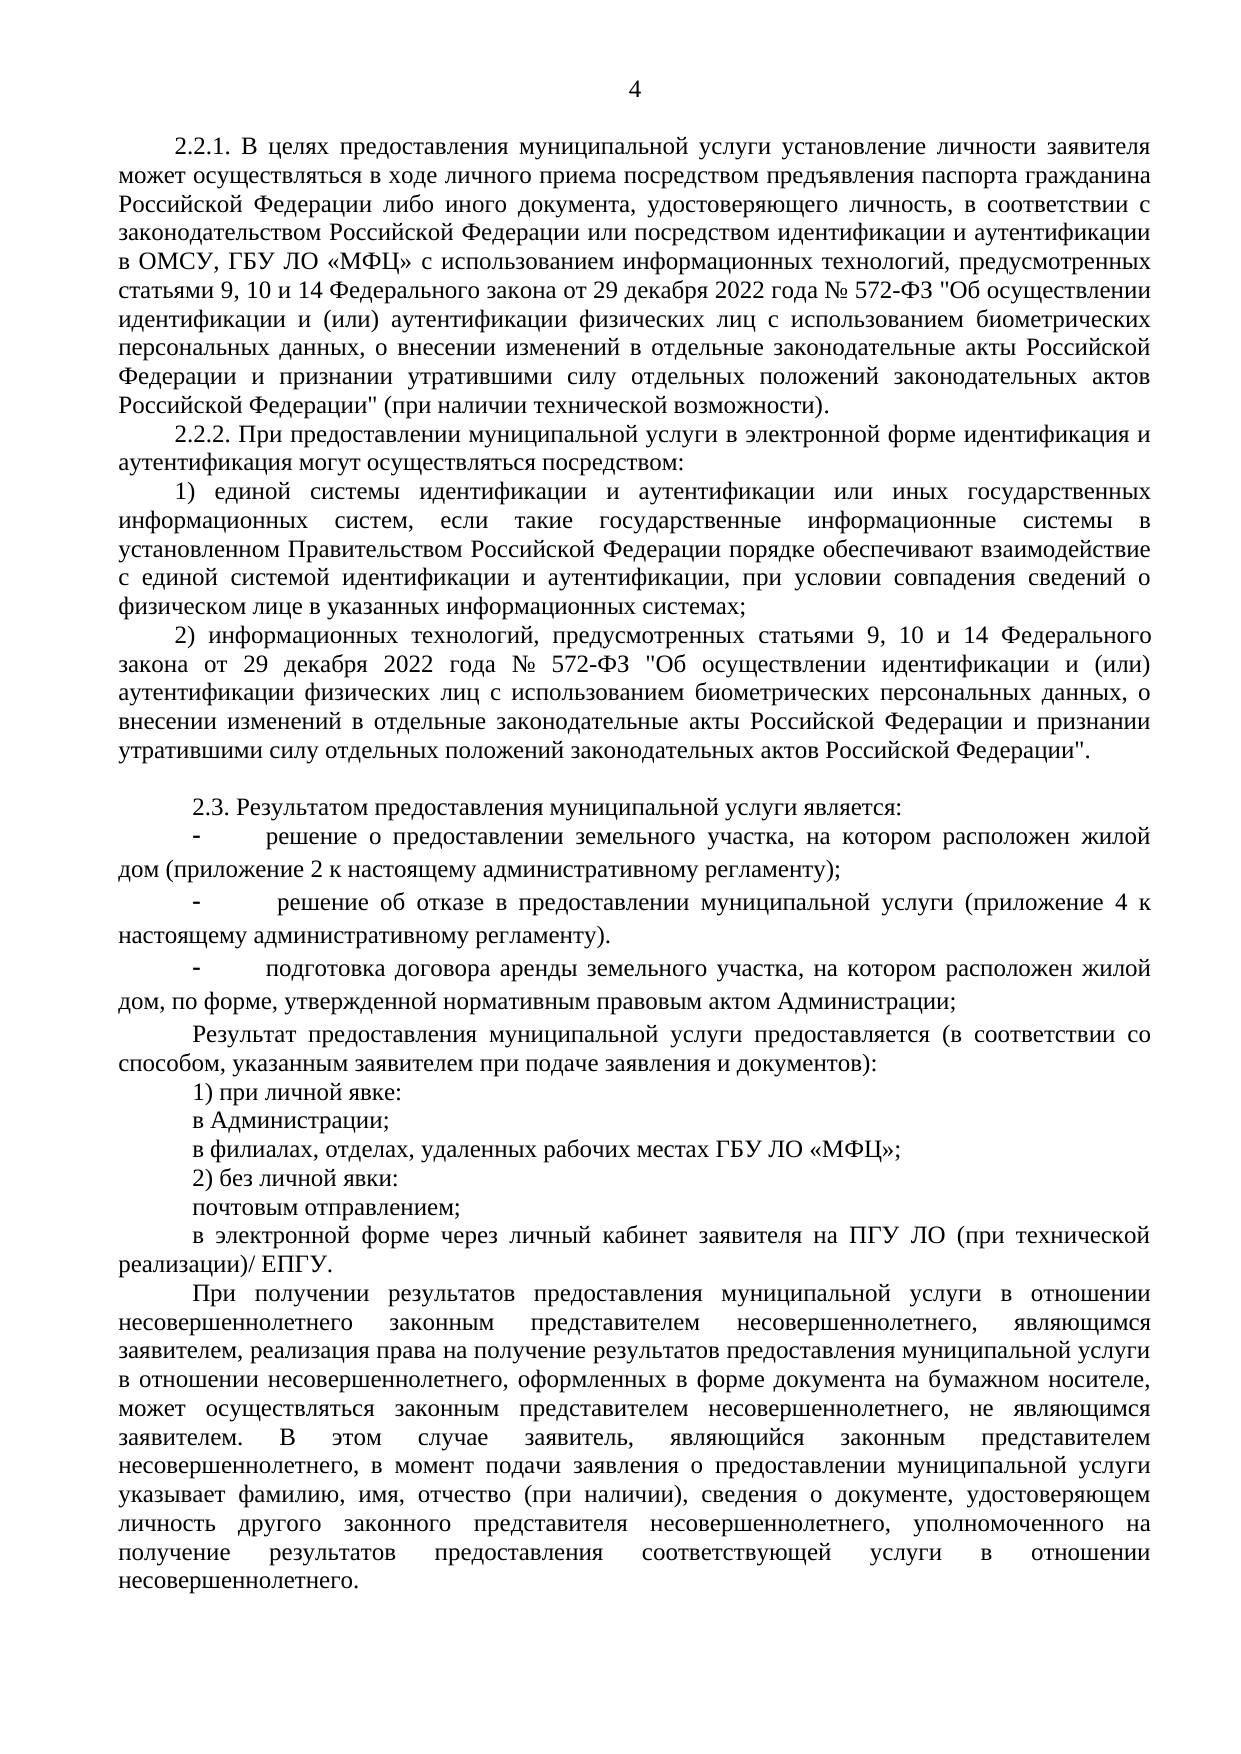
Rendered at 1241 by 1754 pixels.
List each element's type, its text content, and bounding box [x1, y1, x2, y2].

text 2) без личной явки: [118, 1163, 1152, 1192]
text При получении результатов предоставления муниципальной услуги в отношении несовершеннолетнего законным представителем несовершеннолетнего, являющимся заявителем, реализация права на получение результатов предоставления муниципальной услуги в отношении несовершеннолетнего, оформленных в форме документа на бумажном носителе, может осуществляться законным представителем несовершеннолетнего, не являющимся заявителем. В этом случае заявитель, являющийся законным представителем несовершеннолетнего, в момент подачи заявления о предоставлении муниципальной услуги указывает фамилию, имя, отчество (при наличии), сведения о документе, удостоверяющем личность другого законного представителя несовершеннолетнего, уполномоченного на получение результатов предоставления соответствующей услуги в отношении несовершеннолетнего. [118, 1278, 1152, 1594]
text 2.2.1. В целях предоставления муниципальной услуги установление личности заявителя может осуществляться в ходе личного приема посредством предъявления паспорта гражданина Российской Федерации либо иного документа, удостоверяющего личность, в соответствии с законодательством Российской Федерации или посредством идентификации и аутентификации в ОМСУ, ГБУ ЛО «МФЦ» с использованием информационных технологий, предусмотренных статьями 9, 10 и 14 Федерального закона от 29 декабря 2022 года № 572-ФЗ "Об осуществлении идентификации и (или) аутентификации физических лиц с использованием биометрических персональных данных, о внесении изменений в отдельные законодательные акты Российской Федерации и признании утратившими силу отдельных положений законодательных актов Российской Федерации" (при наличии технической возможности). [118, 131, 1152, 419]
text 2) информационных технологий, предусмотренных статьями 9, 10 и 14 Федерального закона от 29 декабря 2022 года № 572-ФЗ "Об осуществлении идентификации и (или) аутентификации физических лиц с использованием биометрических персональных данных, о внесении изменений в отдельные законодательные акты Российской Федерации и признании утратившими силу отдельных положений законодательных актов Российской Федерации". [118, 620, 1152, 764]
text 1) единой системы идентификации и аутентификации или иных государственных информационных систем, если такие государственные информационные системы в установленном Правительством Российской Федерации порядке обеспечивают взаимодействие с единой системой идентификации и аутентификации, при условии совпадения сведений о физическом лице в указанных информационных системах; [118, 476, 1152, 620]
text 1) при личной явке: [118, 1077, 1152, 1106]
text 2.2.2. При предоставлении муниципальной услуги в электронной форме идентификация и аутентификация могут осуществляться посредством: [118, 419, 1152, 476]
list подготовка договора аренды земельного участка, на котором расположен жилой дом, по форме, утвержденной нормативным правовым актом Администрации; [118, 953, 1152, 1015]
text в филиалах, отделах, удаленных рабочих местах ГБУ ЛО «МФЦ»; [118, 1134, 1152, 1163]
text 2.3. Результатом предоставления муниципальной услуги является: [118, 792, 1152, 821]
text почтовым отправлением; [118, 1192, 1152, 1221]
list решение об отказе в предоставлении муниципальной услуги (приложение 4 к настоящему административному регламенту). [118, 887, 1152, 949]
text Результат предоставления муниципальной услуги предоставляется (в соответствии со способом, указанным заявителем при подаче заявления и документов): [118, 1019, 1152, 1077]
text в Администрации; [118, 1106, 1152, 1134]
text в электронной форме через личный кабинет заявителя на ПГУ ЛО (при технической реализации)/ ЕПГУ. [118, 1221, 1152, 1278]
list решение о предоставлении земельного участка, на котором расположен жилой дом (приложение 2 к настоящему административному регламенту); [118, 821, 1152, 883]
